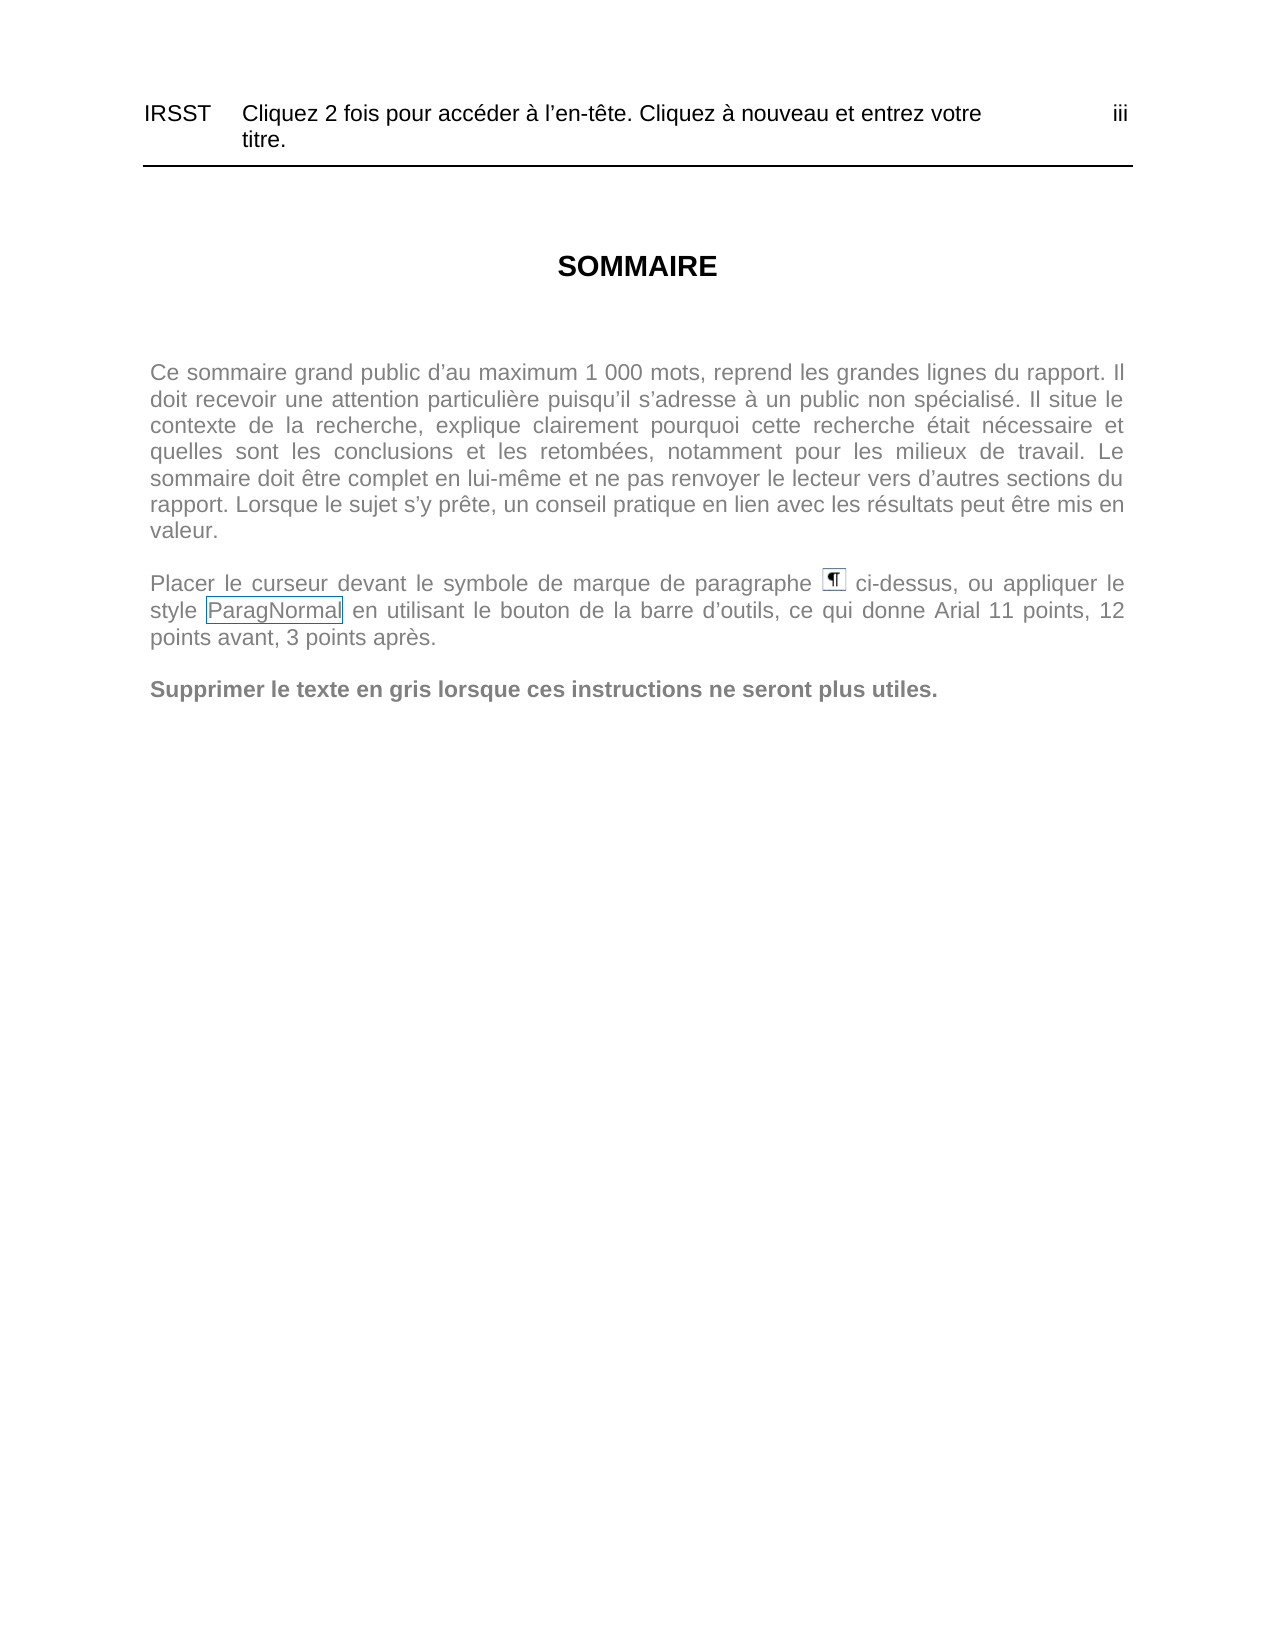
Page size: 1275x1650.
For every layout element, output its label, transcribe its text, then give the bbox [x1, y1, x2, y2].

picture [822, 568, 847, 591]
text Placer le curseur devant le symbole de marque de paragraphe ci-dessus, ou appliquer le style ParagNormal en utilisant le bouton de la barre d’outils, ce qui donne Arial 11 points, 12 points avant, 3 points après. [150, 569, 1125, 651]
text Supprimer le texte en gris lorsque ces instructions ne seront plus utiles. [150, 676, 1125, 702]
title SOMMAIRE [150, 249, 1125, 283]
text Ce sommaire grand public d’au maximum 1 000 mots, reprend les grandes lignes du rapport. Il doit recevoir une attention particulière puisqu’il s’adresse à un public non spécialisé. Il situe le contexte de la recherche, explique clairement pourquoi cette recherche était nécessaire et quelles sont les conclusions et les retombées, notamment pour les milieux de travail. Le sommaire doit être complet en lui-même et ne pas renvoyer le lecteur vers d’autres sections du rapport. Lorsque le sujet s’y prête, un conseil pratique en lien avec les résultats peut être mis en valeur. [150, 359, 1125, 544]
